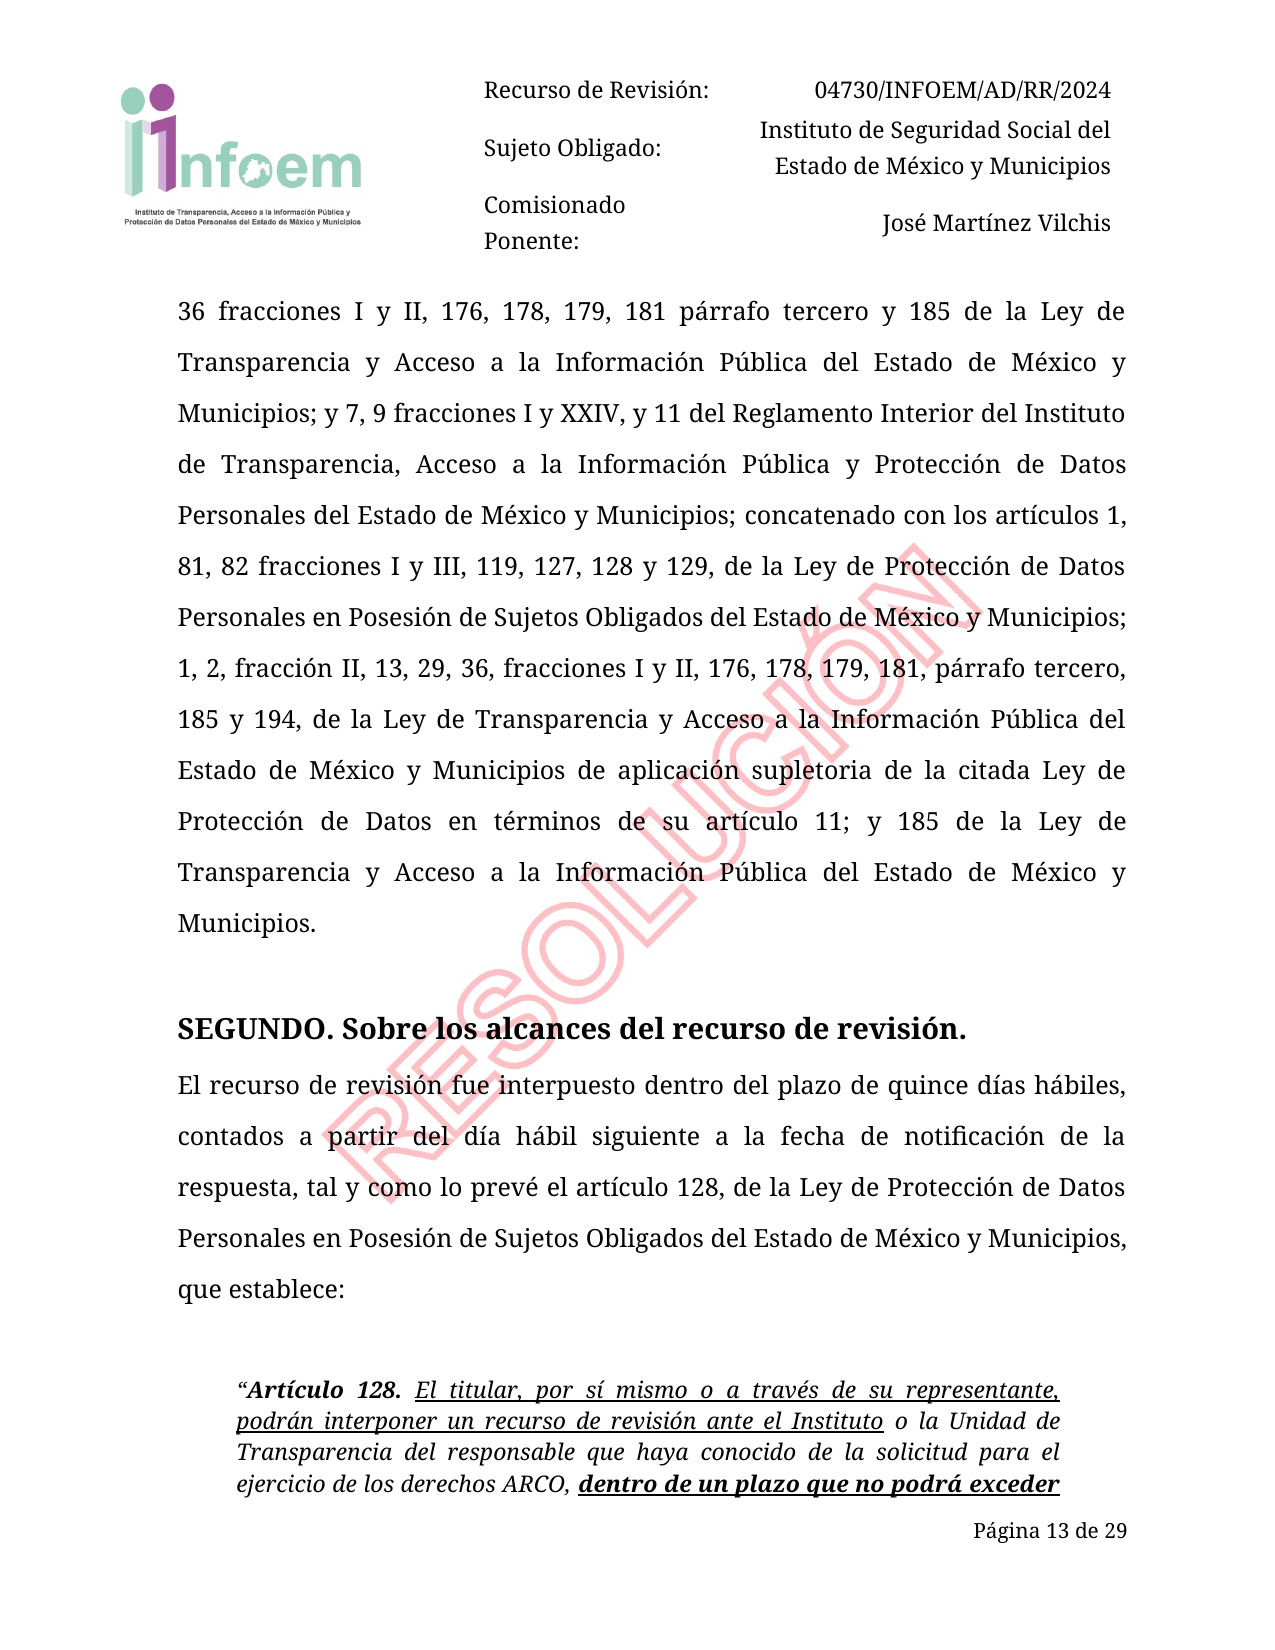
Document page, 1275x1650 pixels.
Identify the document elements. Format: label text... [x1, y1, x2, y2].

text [236, 1374, 1063, 1499]
text SEGUNDO. Sobre los alcances del recurso de revisión. [177, 1008, 1127, 1048]
text El recurso de revisión fue interpuesto dentro del plazo de quince días hábiles, contados a partir del día hábil siguiente a la fecha de notificación de la respuesta, tal y como lo prevé el artículo 128, de la Ley de Protección de Datos Personales en Posesión de Sujetos Obligados del Estado de México y Municipios, que establece: [177, 1068, 1127, 1306]
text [177, 293, 1127, 940]
picture [1, 23, 1271, 1650]
